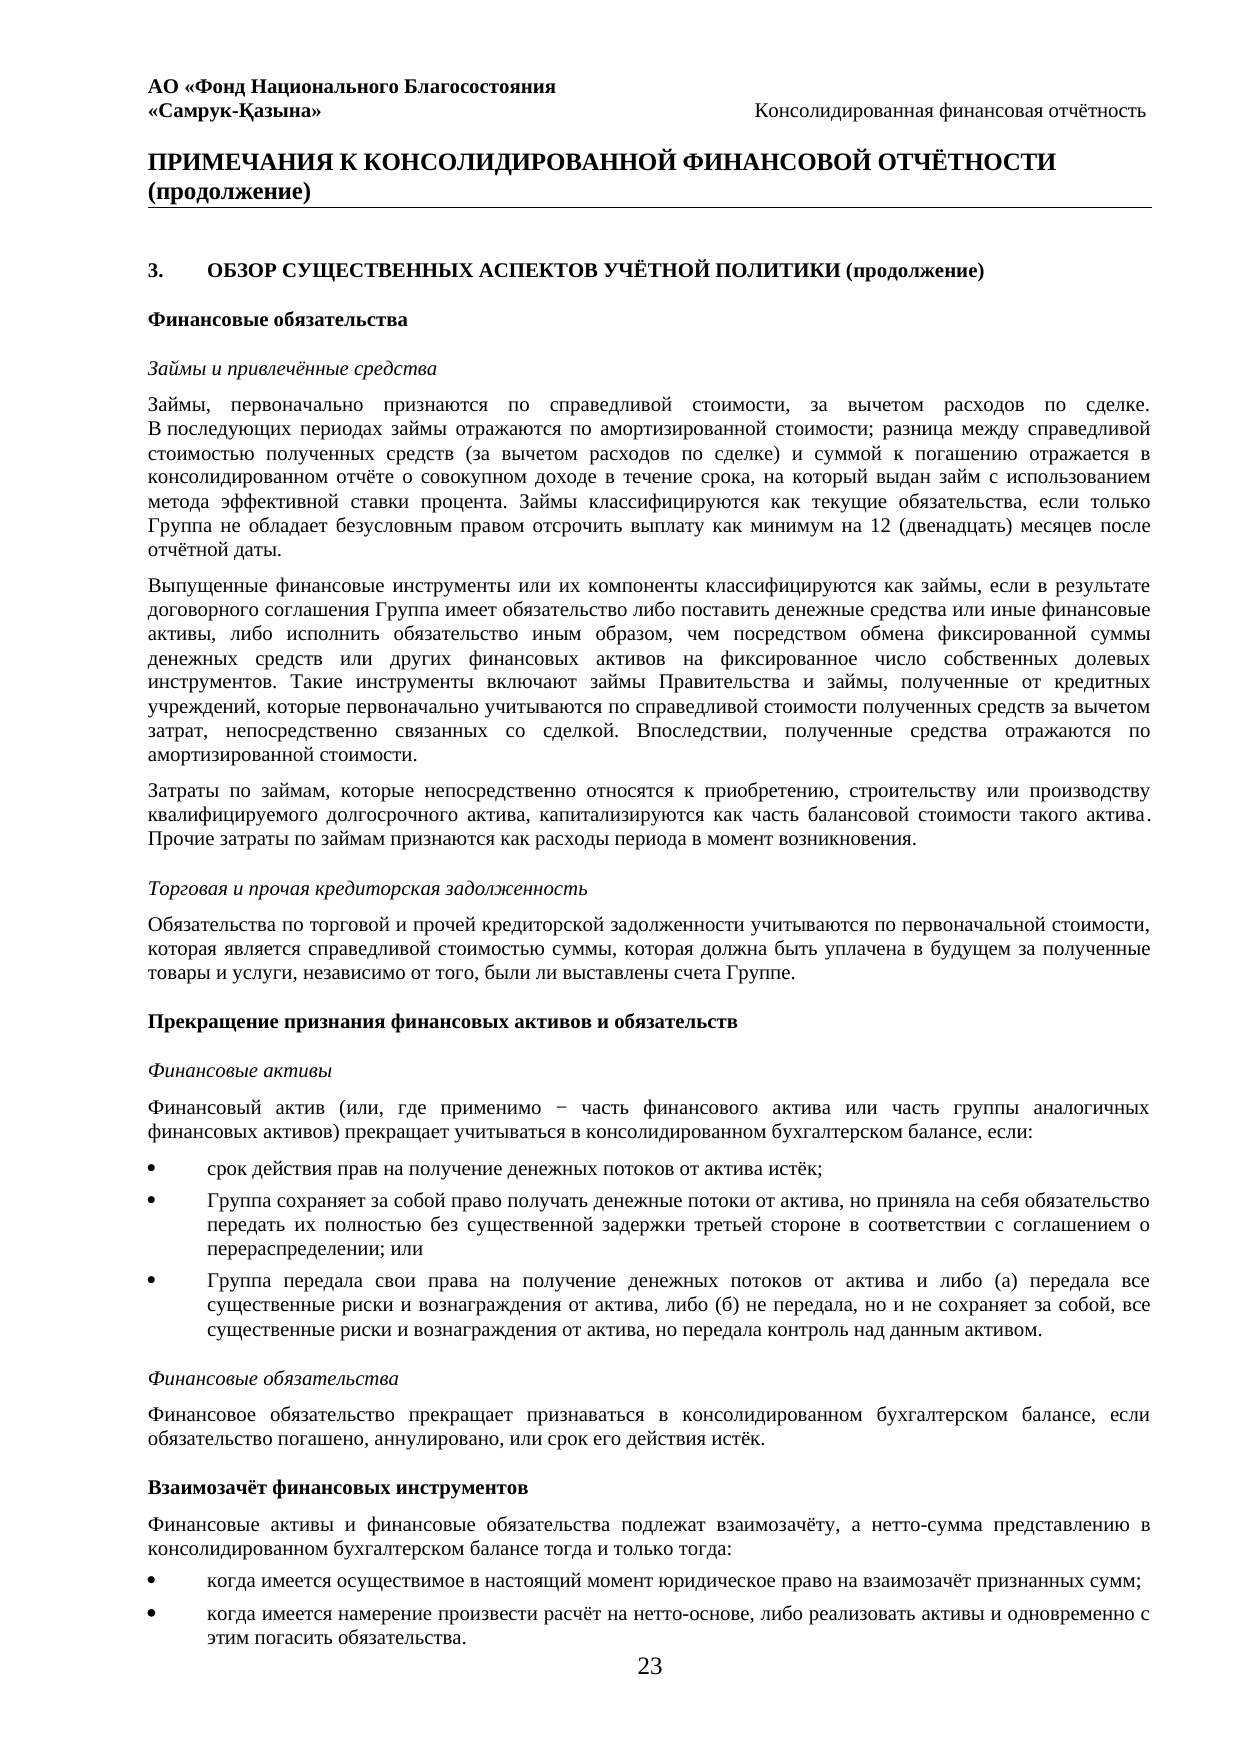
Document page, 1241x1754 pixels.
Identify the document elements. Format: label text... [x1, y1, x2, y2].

list Группа сохраняет за собой право получать денежные потоки от актива, но приняла на себя обязательство передать их полностью без существенной задержки третьей стороне в соответствии с соглашением о перераспределении; или [148, 1188, 1152, 1260]
subtitle Займы и привлечённые средства [148, 356, 1152, 380]
text 3. Обзор существенных аспектов учётной политики (продолжение) [148, 258, 1152, 282]
subtitle Торговая и прочая кредиторская задолженность [148, 875, 1152, 899]
subtitle Затраты по займам, которые непосредственно относятся к приобретению, строительству или производству квалифицируемого долгосрочного актива, капитализируются как часть балансовой стоимости такого актива. Прочие затраты по займам признаются как расходы периода в момент возникновения. [148, 778, 1152, 850]
subtitle Займы, первоначально признаются по справедливой стоимости, за вычетом расходов по сделке. В последующих периодах займы отражаются по амортизированной стоимости; разница между справедливой стоимостью полученных средств (за вычетом расходов по сделке) и суммой к погашению отражается в консолидированном отчёте о совокупном доходе в течение срока, на который выдан займ с использованием метода эффективной ставки процента. Займы классифицируются как текущие обязательства, если только Группа не обладает безусловным правом отсрочить выплату как минимум на 12 (двенадцать) месяцев после отчётной даты. [148, 392, 1152, 561]
subtitle Взаимозачёт финансовых инструментов [148, 1475, 1152, 1499]
list Группа передала свои права на получение денежных потоков от актива и либо (a) передала все существенные риски и вознаграждения от актива, либо (б) не передала, но и не сохраняет за собой, все существенные риски и вознаграждения от актива, но передала контроль над данным активом. [148, 1268, 1152, 1341]
subtitle Обязательства по торговой и прочей кредиторской задолженности учитываются по первоначальной стоимости, которая является справедливой стоимостью суммы, которая должна быть уплачена в будущем за полученные товары и услуги, независимо от того, были ли выставлены счета Группе. [148, 912, 1152, 984]
subtitle Прекращение признания финансовых активов и обязательств [148, 1009, 1152, 1033]
subtitle Финансовые обязательства [148, 307, 1152, 331]
subtitle Финансовое обязательство прекращает признаваться в консолидированном бухгалтерском балансе, если обязательство погашено, аннулировано, или срок его действия истёк. [148, 1402, 1152, 1450]
list когда имеется намерение произвести расчёт на нетто-основе, либо реализовать активы и одновременно с этим погасить обязательства. [148, 1601, 1152, 1649]
subtitle Финансовые активы и финансовые обязательства подлежат взаимозачёту, а нетто-сумма представлению в консолидированном бухгалтерском балансе тогда и только тогда: [148, 1512, 1152, 1560]
list когда имеется осуществимое в настоящий момент юридическое право на взаимозачёт признанных сумм; [148, 1568, 1152, 1592]
subtitle Финансовые активы [148, 1058, 1152, 1082]
list срок действия прав на получение денежных потоков от актива истёк; [148, 1155, 1152, 1179]
subtitle Финансовый актив (или, где применимо − часть финансового актива или часть группы аналогичных финансовых активов) прекращает учитываться в консолидированном бухгалтерском балансе, если: [148, 1095, 1152, 1143]
subtitle Выпущенные финансовые инструменты или их компоненты классифицируются как займы, если в результате договорного соглашения Группа имеет обязательство либо поставить денежные средства или иные финансовые активы, либо исполнить обязательство иным образом, чем посредством обмена фиксированной суммы денежных средств или других финансовых активов на фиксированное число собственных долевых инструментов. Такие инструменты включают займы Правительства и займы, полученные от кредитных учреждений, которые первоначально учитываются по справедливой стоимости полученных средств за вычетом затрат, непосредственно связанных со сделкой. Впоследствии, полученные средства отражаются по амортизированной стоимости. [148, 573, 1152, 766]
subtitle Финансовые обязательства [148, 1366, 1152, 1389]
